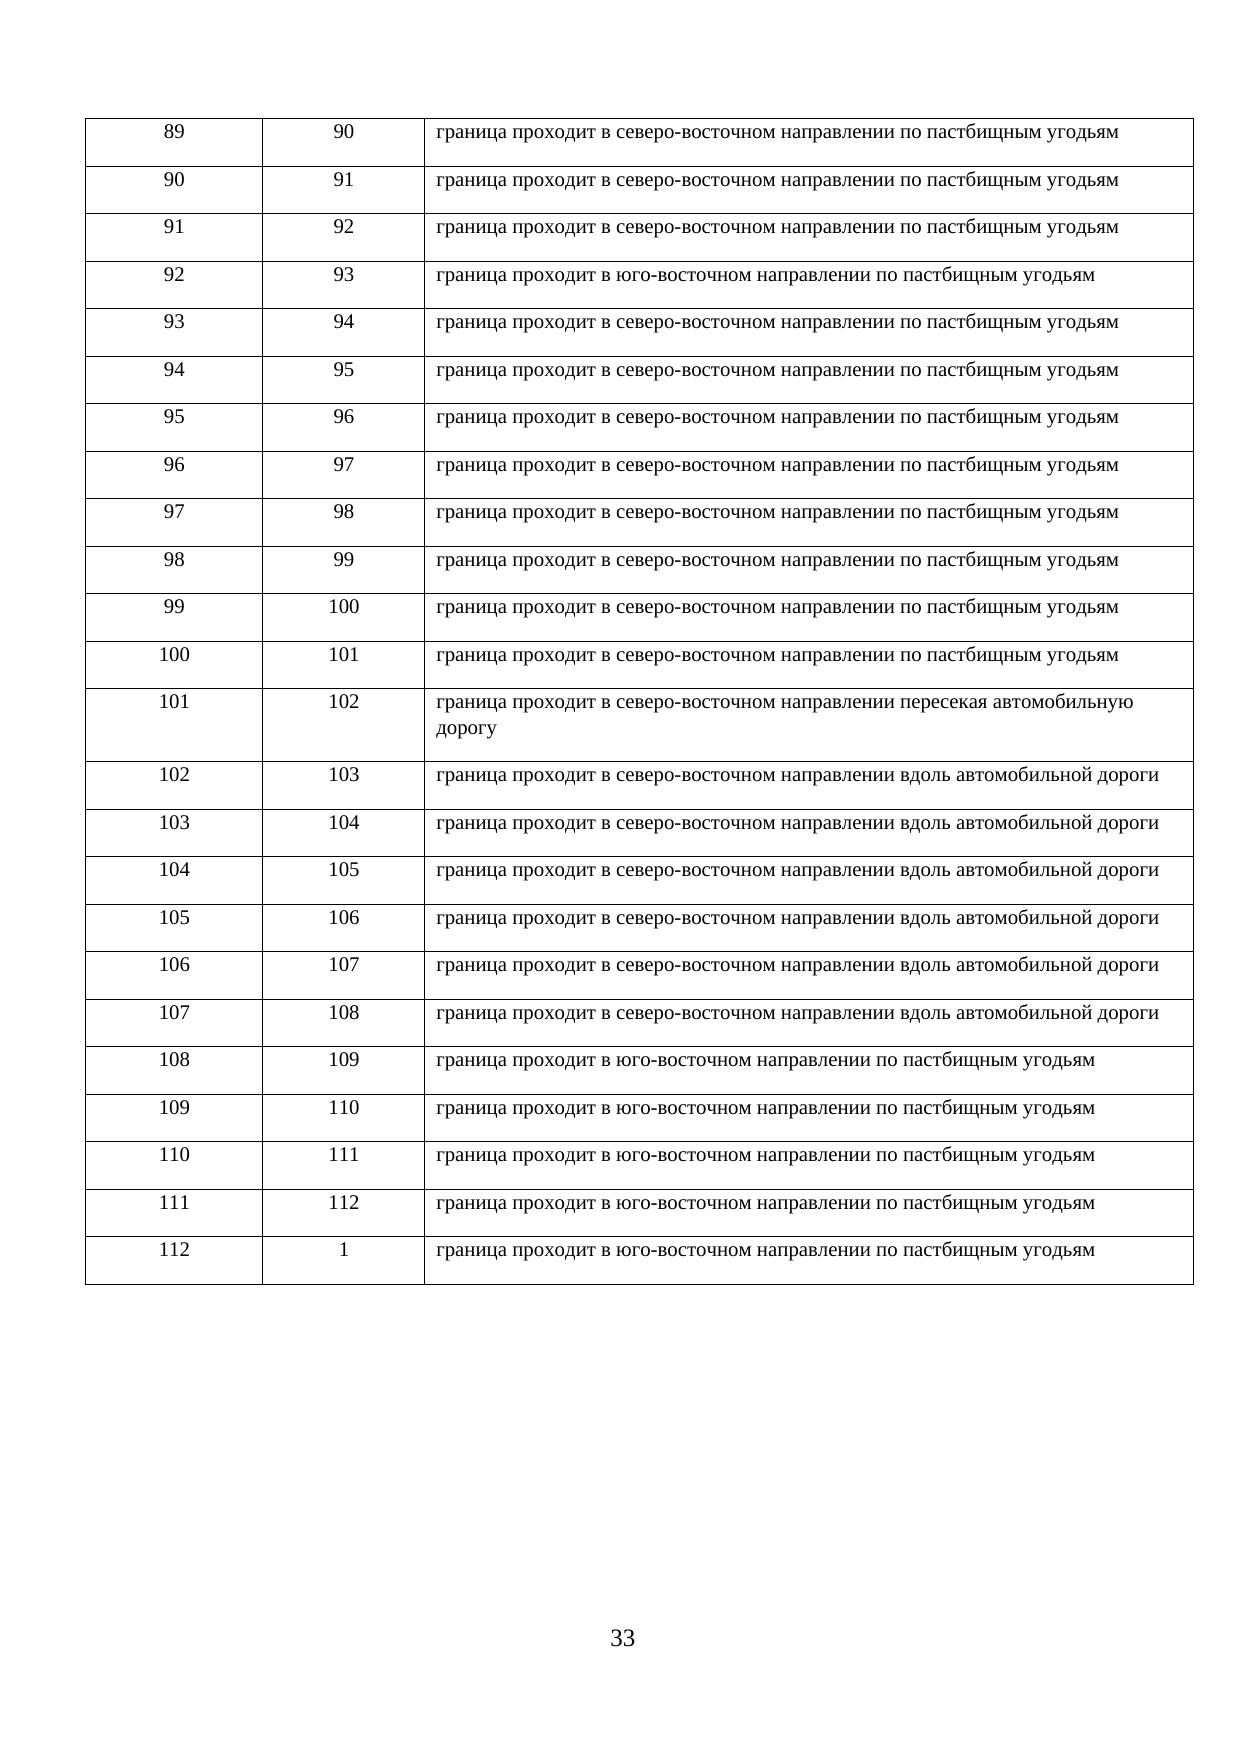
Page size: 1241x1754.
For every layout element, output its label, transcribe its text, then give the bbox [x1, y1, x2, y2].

table_cell 89 [86, 119, 262, 166]
table_cell 92 [263, 214, 424, 261]
table_cell 102 [86, 762, 262, 808]
table_cell 96 [263, 404, 424, 451]
table_cell 100 [86, 642, 262, 688]
table_cell 91 [263, 167, 424, 213]
table_cell граница проходит в северо-восточном направлении по пастбищным угодьям [425, 357, 1193, 403]
table_cell 95 [86, 404, 262, 451]
table_cell 111 [263, 1142, 424, 1188]
table_cell 90 [263, 119, 424, 166]
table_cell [425, 167, 1193, 213]
table_cell 94 [86, 357, 262, 403]
table_cell граница проходит в северо-восточном направлении вдоль автомобильной дороги [425, 857, 1193, 903]
table_cell 108 [86, 1047, 262, 1093]
table_cell 101 [86, 689, 262, 761]
table_cell граница проходит в северо-восточном направлении по пастбищным угодьям [425, 404, 1193, 451]
table_cell 110 [86, 1142, 262, 1188]
table_cell 112 [86, 1237, 262, 1283]
table_cell 91 [86, 214, 262, 261]
table_cell 98 [86, 547, 262, 593]
table_cell 104 [86, 857, 262, 903]
table_cell 104 [263, 810, 424, 856]
table_cell 101 [263, 642, 424, 688]
table_cell граница проходит в юго-восточном направлении по пастбищным угодьям [425, 1142, 1193, 1188]
table_cell граница проходит в северо-восточном направлении по пастбищным угодьям [425, 642, 1193, 688]
table_cell граница проходит в юго-восточном направлении по пастбищным угодьям [425, 1095, 1193, 1141]
table_cell 107 [263, 952, 424, 998]
table_cell 1 [263, 1237, 424, 1283]
table_cell 93 [263, 262, 424, 308]
table_cell граница проходит в северо-восточном направлении вдоль автомобильной дороги [425, 810, 1193, 856]
table_cell граница проходит в северо-восточном направлении вдоль автомобильной дороги [425, 905, 1193, 951]
table_cell граница проходит в юго-восточном направлении по пастбищным угодьям [425, 1047, 1193, 1093]
table_cell 94 [263, 309, 424, 356]
table_cell граница проходит в юго-восточном направлении по пастбищным угодьям [425, 1190, 1193, 1236]
table_cell 112 [263, 1190, 424, 1236]
table_cell граница проходит в северо-восточном направлении по пастбищным угодьям [425, 547, 1193, 593]
table_cell 102 [263, 689, 424, 761]
table_cell граница проходит в юго-восточном направлении по пастбищным угодьям [425, 262, 1193, 308]
table_cell граница проходит в северо-восточном направлении по пастбищным угодьям [425, 452, 1193, 498]
table_cell 97 [86, 499, 262, 546]
table_cell 111 [86, 1190, 262, 1236]
table_cell 106 [86, 952, 262, 998]
table_cell 105 [86, 905, 262, 951]
table_cell граница проходит в северо-восточном направлении пересекая автомобильную дорогу [425, 689, 1193, 761]
table_cell 99 [263, 547, 424, 593]
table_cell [425, 119, 1193, 166]
table_cell 96 [86, 452, 262, 498]
table_cell 105 [263, 857, 424, 903]
table_cell граница проходит в северо-восточном направлении вдоль автомобильной дороги [425, 952, 1193, 998]
table_cell 106 [263, 905, 424, 951]
table_cell граница проходит в северо-восточном направлении по пастбищным угодьям [425, 309, 1193, 356]
table_cell 103 [263, 762, 424, 808]
table_cell граница проходит в северо-восточном направлении вдоль автомобильной дороги [425, 1000, 1193, 1046]
table_cell 99 [86, 594, 262, 641]
table_cell 97 [263, 452, 424, 498]
table_cell 107 [86, 1000, 262, 1046]
table_cell 108 [263, 1000, 424, 1046]
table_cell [425, 214, 1193, 261]
table_cell 109 [86, 1095, 262, 1141]
table_cell 90 [86, 167, 262, 213]
table_cell граница проходит в северо-восточном направлении по пастбищным угодьям [425, 499, 1193, 546]
table_cell 98 [263, 499, 424, 546]
table_cell 100 [263, 594, 424, 641]
table_cell 93 [86, 309, 262, 356]
table_cell 109 [263, 1047, 424, 1093]
table_cell 92 [86, 262, 262, 308]
table_cell граница проходит в северо-восточном направлении вдоль автомобильной дороги [425, 762, 1193, 808]
table_cell граница проходит в юго-восточном направлении по пастбищным угодьям [425, 1237, 1193, 1283]
table_cell 103 [86, 810, 262, 856]
table_cell 110 [263, 1095, 424, 1141]
table_cell 95 [263, 357, 424, 403]
table_cell граница проходит в северо-восточном направлении по пастбищным угодьям [425, 594, 1193, 641]
